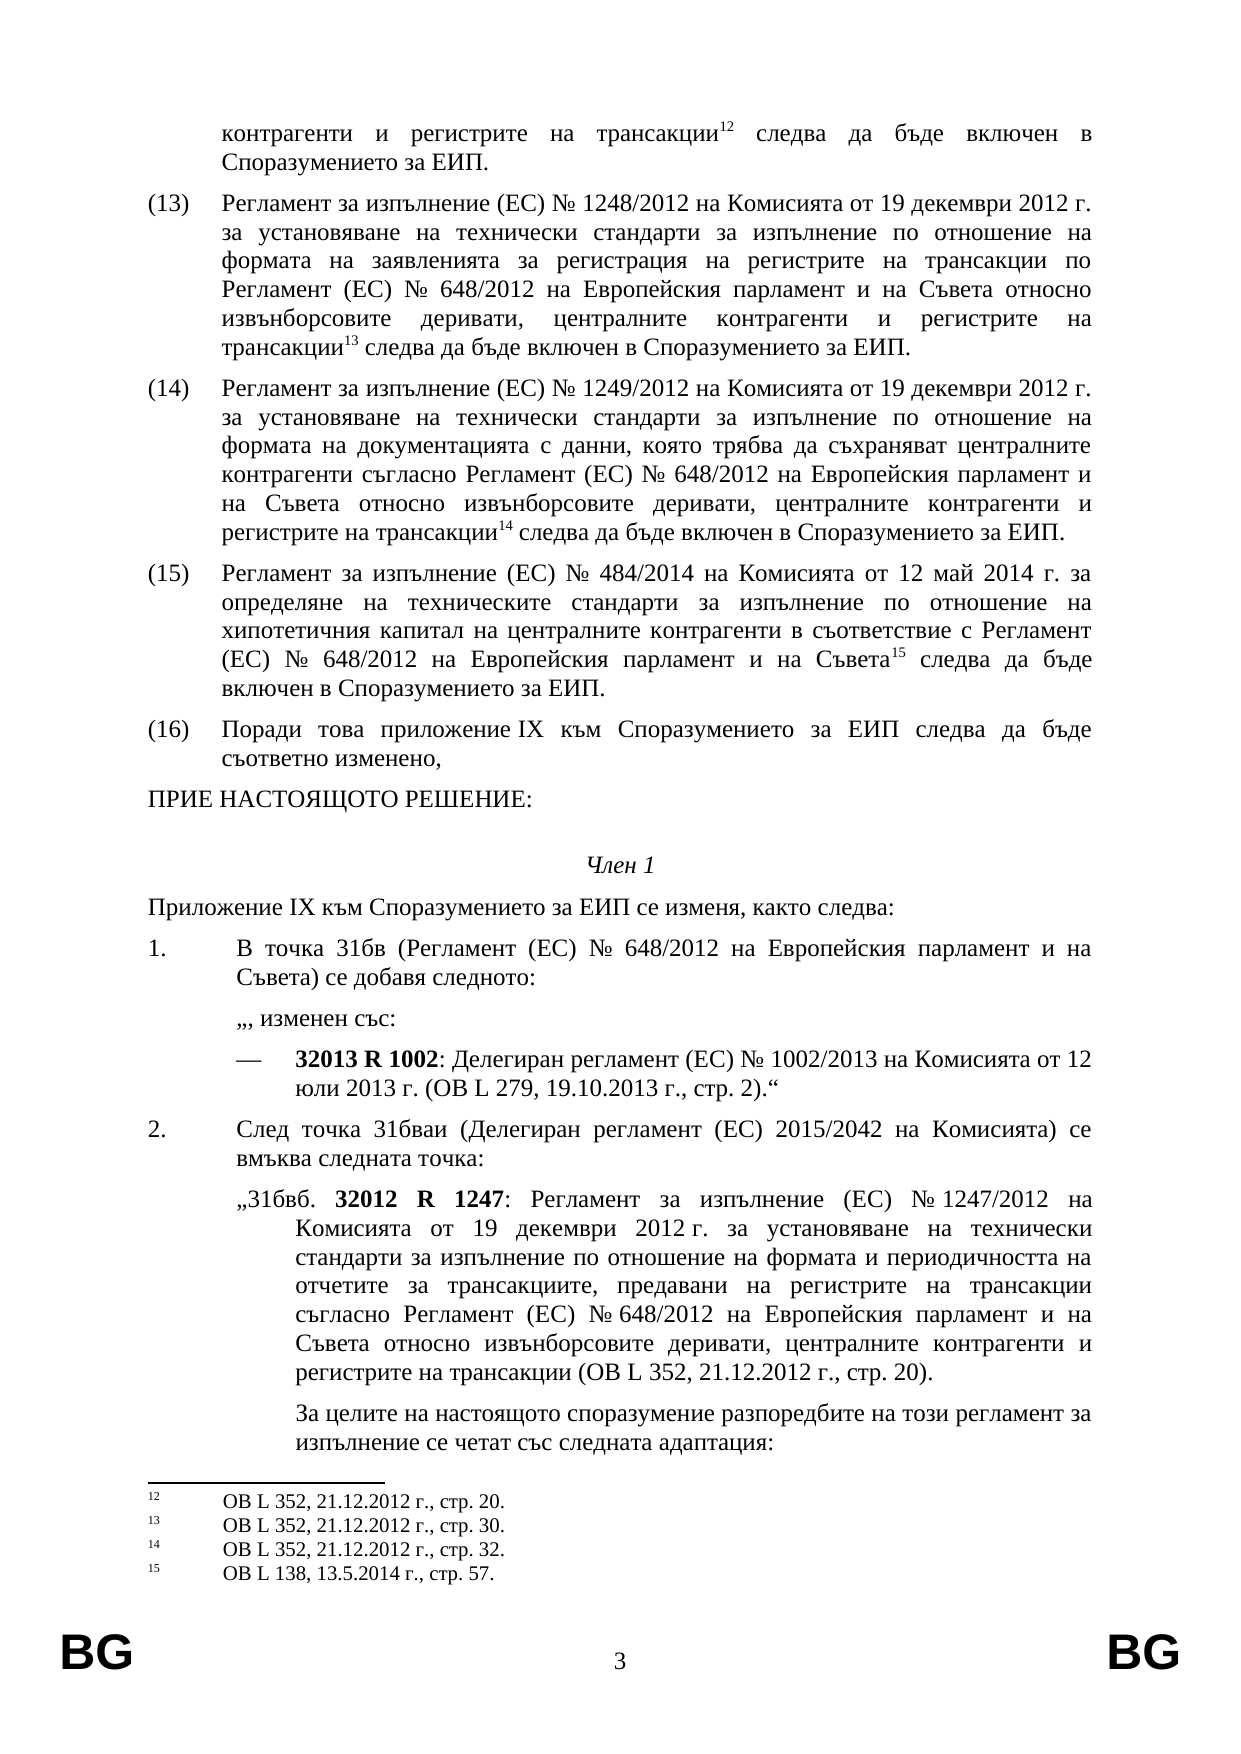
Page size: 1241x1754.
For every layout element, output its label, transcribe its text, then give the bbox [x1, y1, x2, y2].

text 1. В точка 31бв (Регламент (ЕС) № 648/2012 на Европейския парламент и на Съвета) се добавя следното: [148, 933, 1093, 991]
text Член 1 [148, 851, 1093, 879]
list Регламент за изпълнение (ЕС) № 1249/2012 на Комисията от 19 декември 2012 г. за установяване на технически стандарти за изпълнение по отношение на формата на документацията с данни, която трябва да съхраняват централните контрагенти съгласно Регламент (ЕС) № 648/2012 на Европейския парламент и на Съвета относно извънборсовите деривати, централните контрагенти и регистрите на трансакции следва да бъде включен в Споразумението за ЕИП. [148, 373, 1093, 546]
text ПРИЕ НАСТОЯЩОТО РЕШЕНИЕ: [148, 784, 1093, 813]
text 2. След точка 31бваи (Делегиран регламент (ЕС) 2015/2042 на Комисията) се вмъква следната точка: [148, 1114, 1093, 1172]
list Регламент за изпълнение (ЕС) № 1248/2012 на Комисията от 19 декември 2012 г. за установяване на технически стандарти за изпълнение по отношение на формата на заявленията за регистрация на регистрите на трансакции по Регламент (ЕС) № 648/2012 на Европейския парламент и на Съвета относно извънборсовите деривати, централните контрагенти и регистрите на трансакции следва да бъде включен в Споразумението за ЕИП. [148, 188, 1093, 361]
list Регламент за изпълнение (ЕС) № 484/2014 на Комисията от 12 май 2014 г. за определяне на техническите стандарти за изпълнение по отношение на хипотетичния капитал на централните контрагенти в съответствие с Регламент (ЕС) № 648/2012 на Европейския парламент и на Съвета следва да бъде включен в Споразумението за ЕИП. [148, 558, 1093, 702]
text „31бвб. 32012 R 1247: Регламент за изпълнение (ЕС) № 1247/2012 на Комисията от 19 декември 2012 г. за установяване на технически стандарти за изпълнение по отношение на формата и периодичността на отчетите за трансакциите, предавани на регистрите на трансакции съгласно Регламент (ЕС) № 648/2012 на Европейския парламент и на Съвета относно извънборсовите деривати, централните контрагенти и регистрите на трансакции (ОВ L 352, 21.12.2012 г., стр. 20). [236, 1184, 1093, 1386]
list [148, 118, 1093, 176]
list Поради това приложение IX към Споразумението за ЕИП следва да бъде съответно изменено, [148, 714, 1093, 772]
text Приложение IX към Споразумението за ЕИП се изменя, както следва: [148, 892, 1093, 921]
text „, изменен със: [236, 1003, 1093, 1032]
text — 32013 R 1002: Делегиран регламент (ЕС) № 1002/2013 на Комисията от 12 юли 2013 г. (ОВ L 279, 19.10.2013 г., стр. 2).“ [236, 1044, 1093, 1102]
text За целите на настоящото споразумение разпоредбите на този регламент за изпълнение се четат със следната адаптация: [295, 1398, 1093, 1456]
